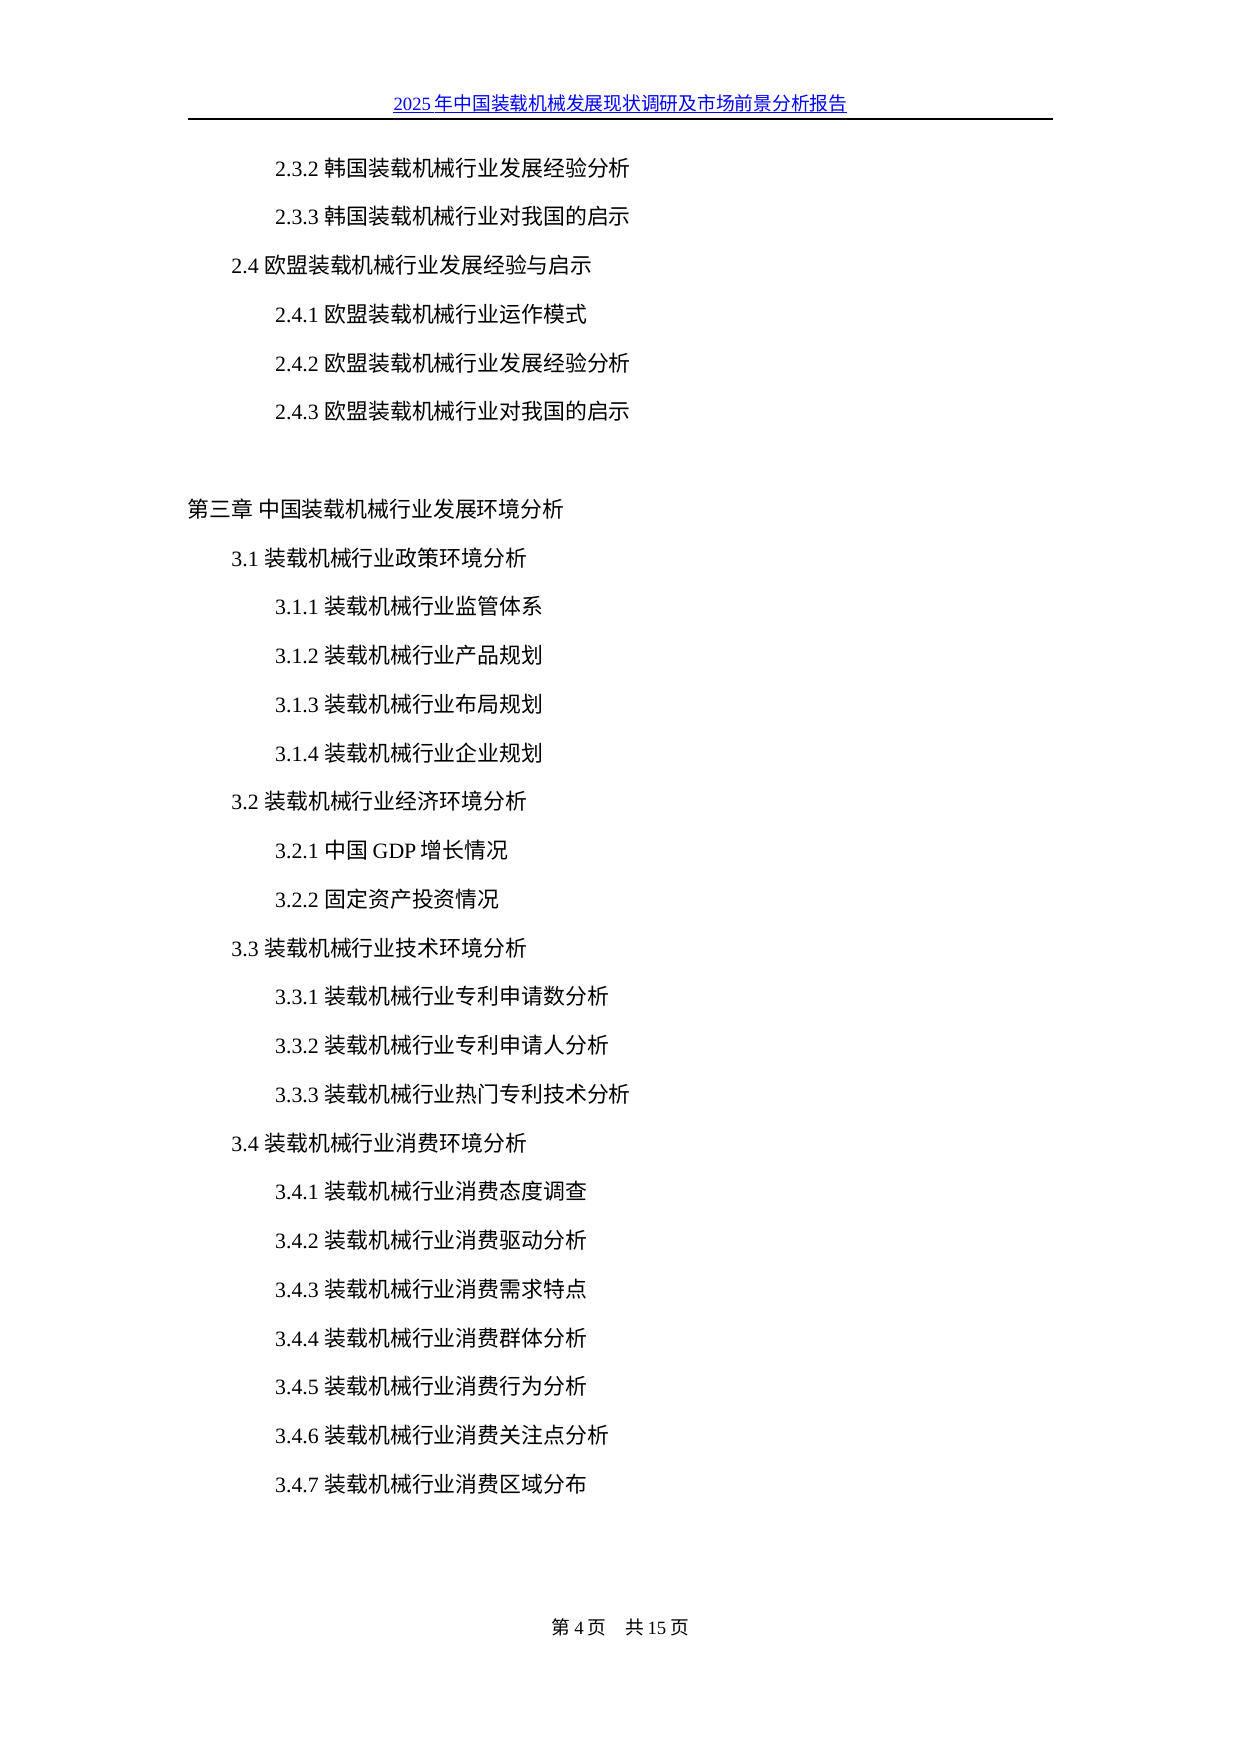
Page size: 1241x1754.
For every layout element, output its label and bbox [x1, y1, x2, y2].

text [187, 150, 1053, 1499]
